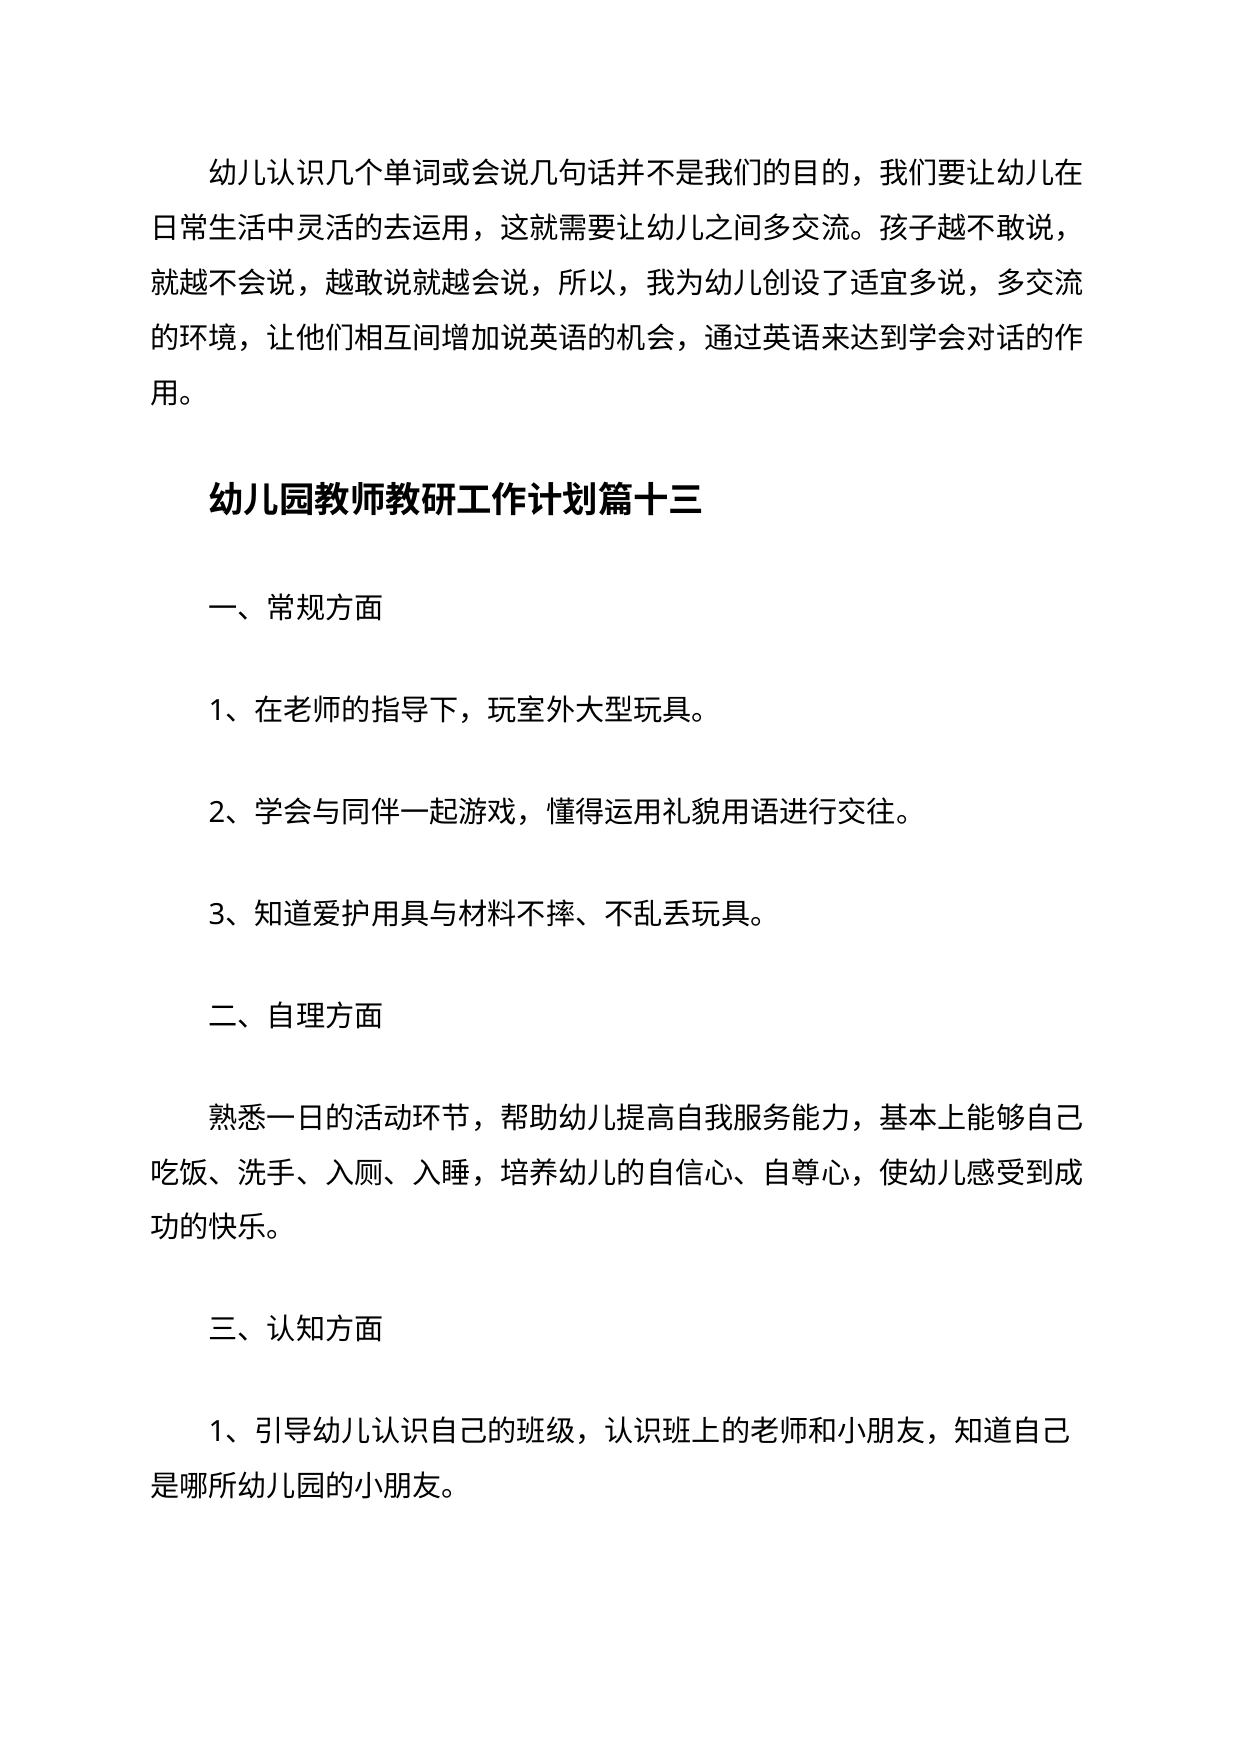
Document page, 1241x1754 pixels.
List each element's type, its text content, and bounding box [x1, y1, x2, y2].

text 1、引导幼儿认识自己的班级，认识班上的老师和小朋友，知道自己是哪所幼儿园的小朋友。 [150, 1408, 1090, 1505]
text 二、自理方面 [150, 992, 1090, 1035]
text 熟悉一日的活动环节，帮助幼儿提高自我服务能力，基本上能够自己吃饭、洗手、入厕、入睡，培养幼儿的自信心、自尊心，使幼儿感受到成功的快乐。 [150, 1094, 1090, 1246]
text 1、在老师的指导下，玩室外大型玩具。 [150, 687, 1090, 729]
text 3、知道爱护用具与材料不摔、不乱丢玩具。 [150, 891, 1090, 933]
text 2、学会与同伴一起游戏，懂得运用礼貌用语进行交往。 [150, 788, 1090, 831]
text 幼儿园教师教研工作计划篇十三 [150, 471, 1090, 523]
text 幼儿认识几个单词或会说几句话并不是我们的目的，我们要让幼儿在日常生活中灵活的去运用，这就需要让幼儿之间多交流。孩子越不敢说，就越不会说，越敢说就越会说，所以，我为幼儿创设了适宜多说，多交流的环境，让他们相互间增加说英语的机会，通过英语来达到学会对话的作用。 [150, 150, 1090, 412]
text 一、常规方面 [150, 585, 1090, 627]
text 三、认知方面 [150, 1306, 1090, 1348]
